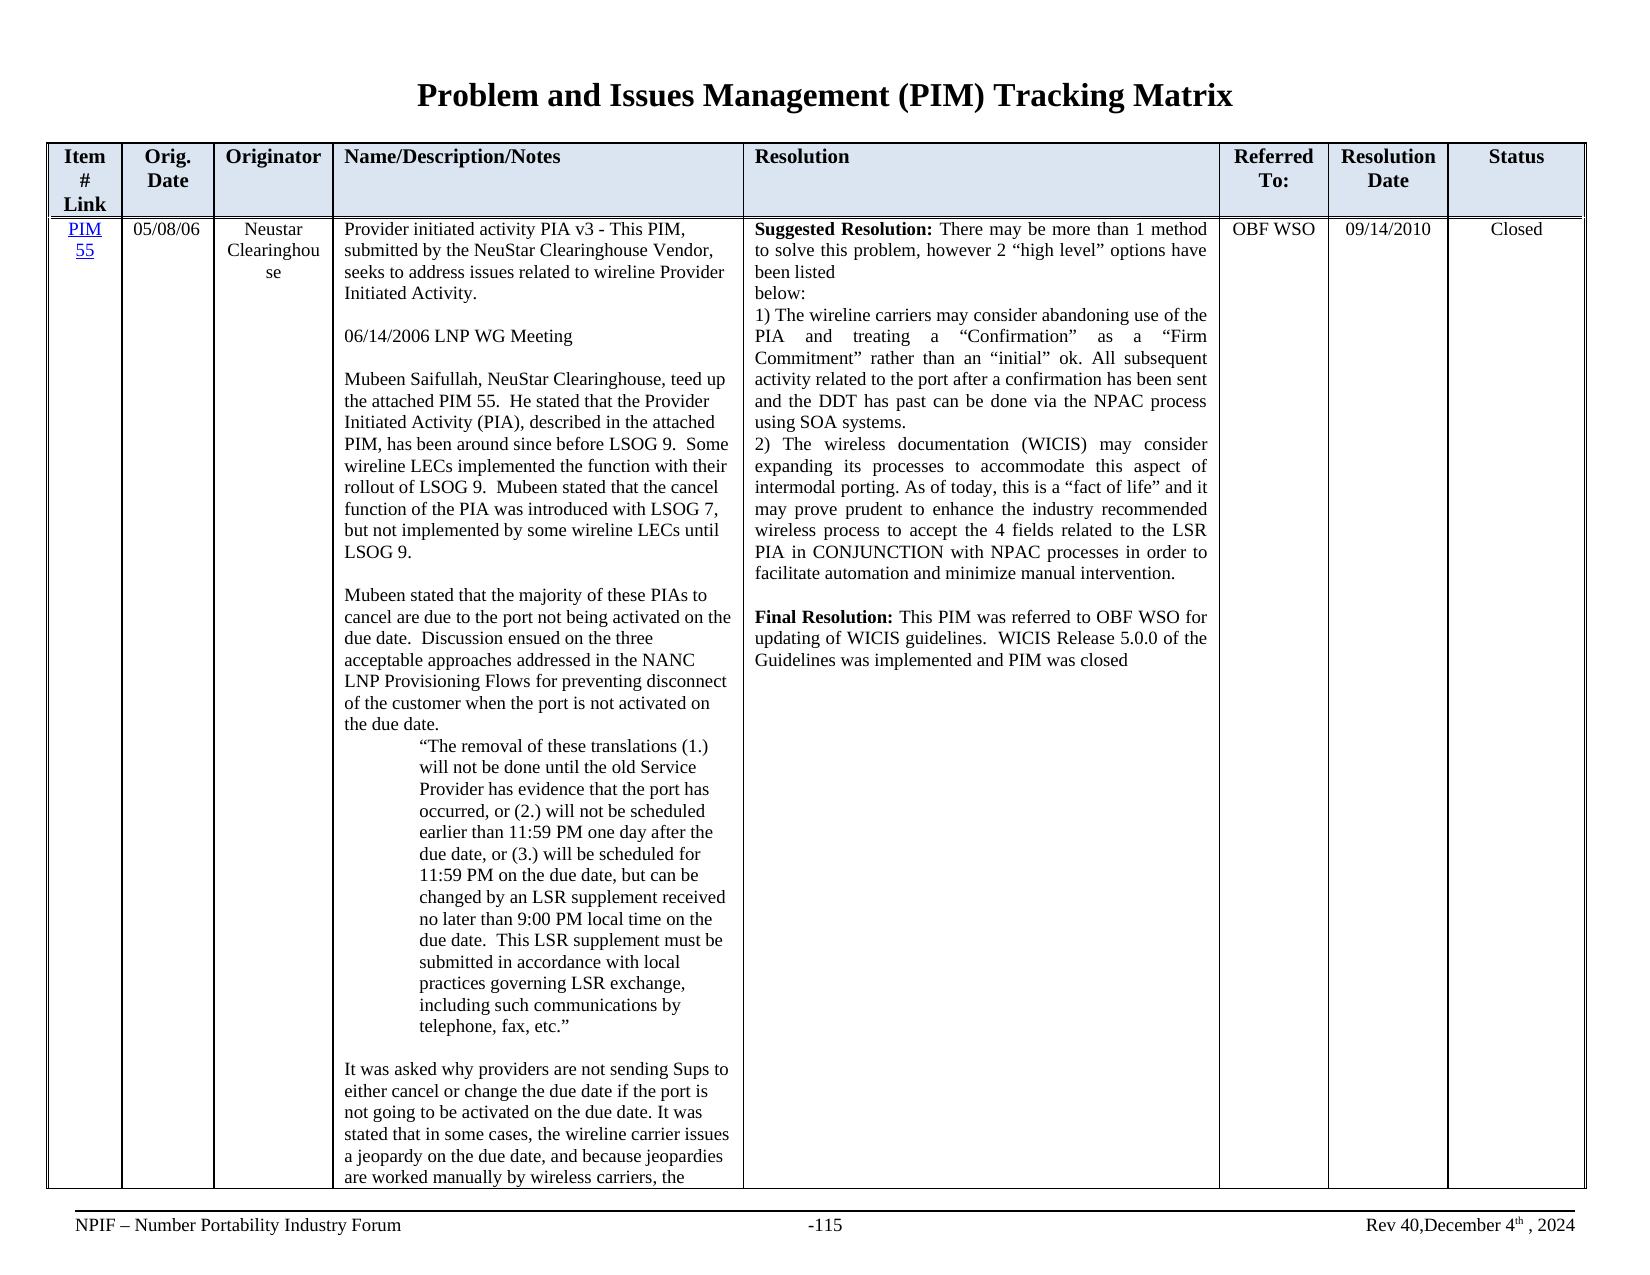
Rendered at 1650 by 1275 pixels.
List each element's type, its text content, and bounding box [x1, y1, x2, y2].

table_cell 05/08/06 [123, 219, 213, 1188]
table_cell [334, 219, 743, 1188]
table_header Resolution [744, 144, 1219, 216]
table_header Referred To: [1220, 144, 1328, 216]
table_cell OBF WSO [1220, 219, 1328, 1188]
table_cell Closed [1449, 216, 1584, 1188]
table_cell 09/14/2010 [1329, 219, 1447, 1188]
table_header Resolution Date [1329, 144, 1447, 216]
table_header Name/Description/Notes [334, 144, 743, 216]
table_header Item # Link [49, 144, 121, 216]
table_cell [744, 219, 1219, 1188]
table_header Originator [215, 144, 332, 216]
table_cell PIM 55 [49, 216, 121, 1188]
table_cell Neustar Clearinghouse [215, 219, 332, 1188]
table_header Status [1449, 144, 1584, 216]
table_header Orig. Date [123, 144, 213, 216]
